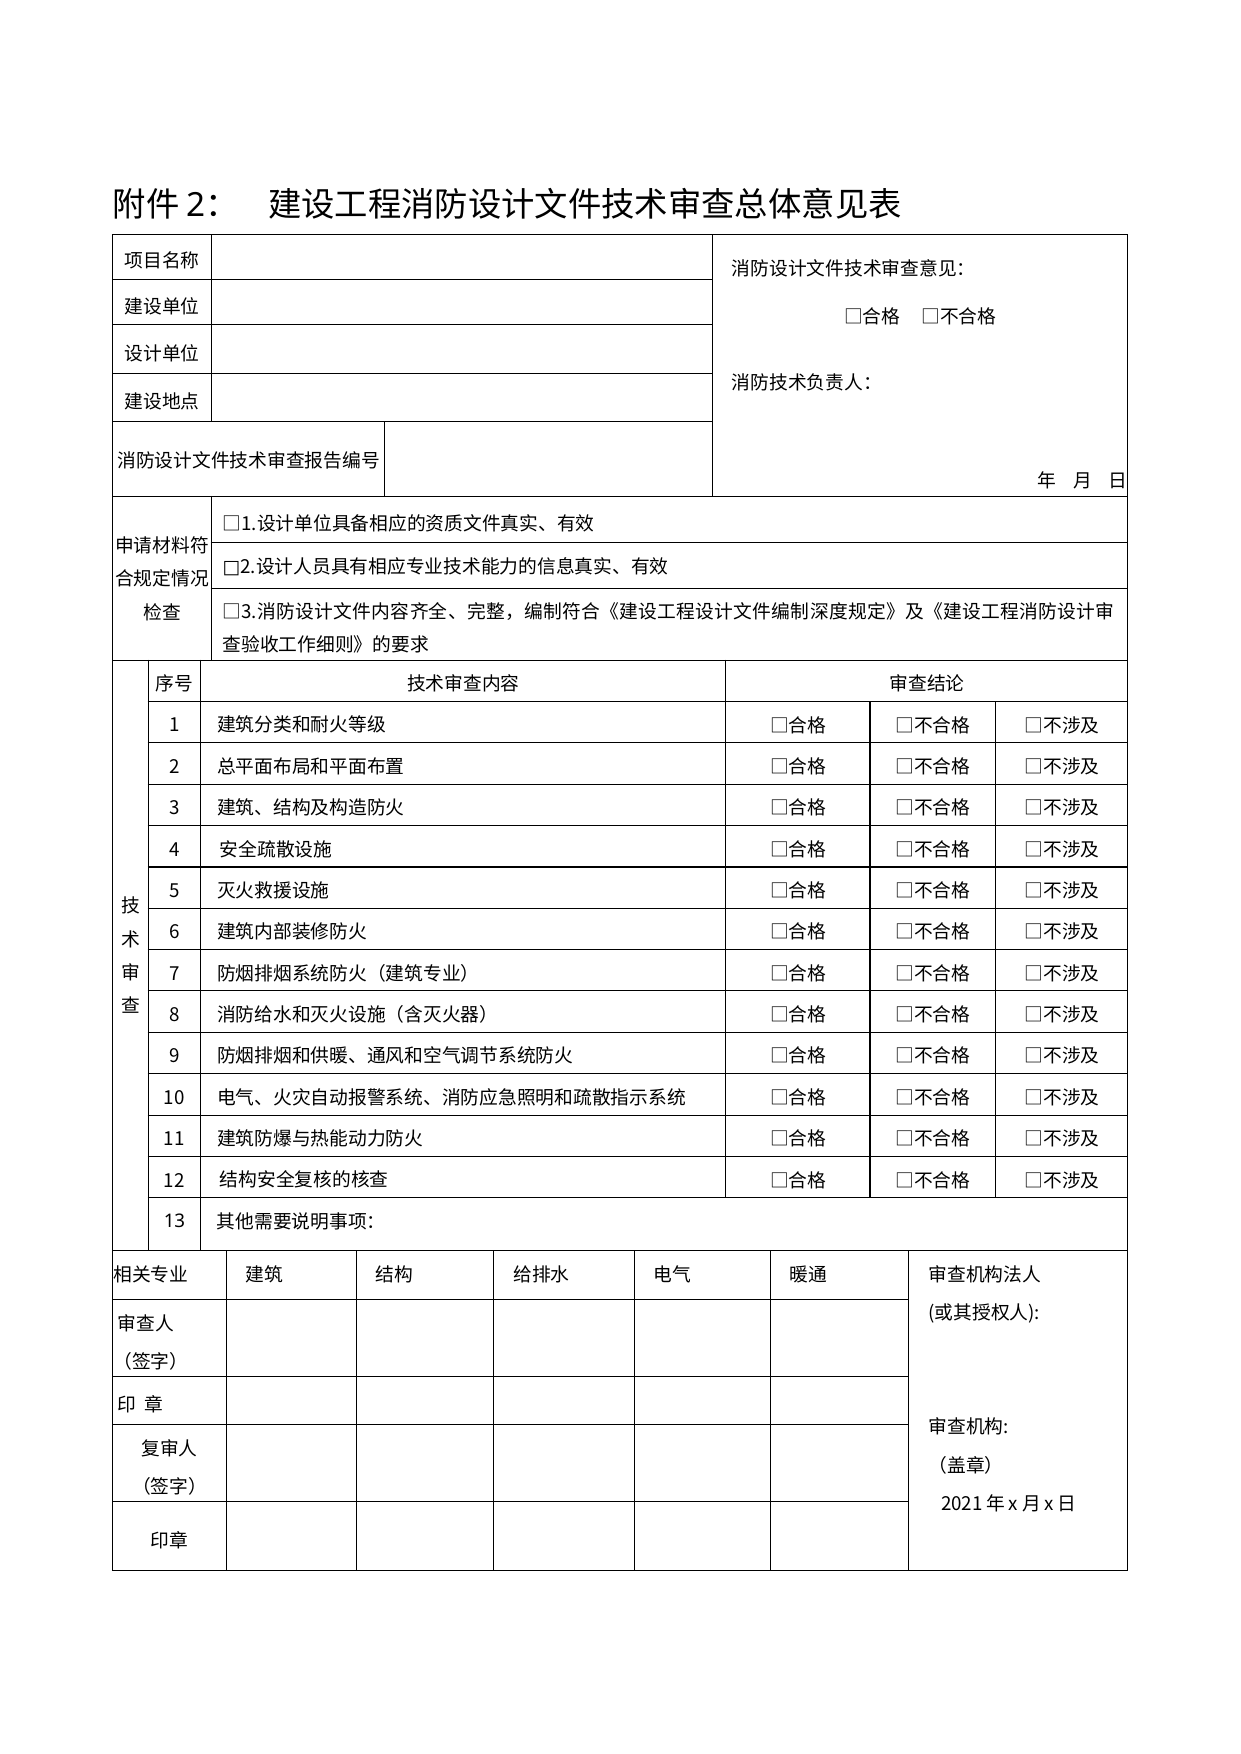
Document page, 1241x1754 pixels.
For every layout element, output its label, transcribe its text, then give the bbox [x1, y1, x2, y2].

table_cell □不合格 [871, 909, 995, 949]
table_cell 技术审查内容 [201, 661, 725, 701]
table_cell □合格 [726, 909, 869, 949]
table_cell [494, 1425, 634, 1501]
table_cell 12 [149, 1157, 200, 1197]
table_cell 电气 [635, 1251, 770, 1299]
table_cell 建筑、结构及构造防火 [201, 785, 725, 825]
table_cell □3.消防设计文件内容齐全、完整，编制符合《建设工程设计文件编制深度规定》及《建设工程消防设计审查验收工作细则》的要求 [212, 589, 1127, 659]
table_cell □不合格 [871, 702, 995, 742]
table_header [212, 235, 712, 279]
table_cell [635, 1377, 770, 1424]
table_cell □不涉及 [996, 743, 1127, 784]
table_cell □合格 [726, 1116, 869, 1156]
table_cell 7 [149, 950, 200, 990]
table_cell □不合格 [871, 1157, 995, 1197]
table_cell 技术审查 [113, 661, 148, 1197]
table_cell [635, 1425, 770, 1501]
table_cell □合格 [726, 1033, 869, 1073]
table_cell 相关专业 [113, 1251, 226, 1299]
table_cell 消防给水和灭火设施（含灭火器） [201, 991, 725, 1032]
table_cell [494, 1377, 634, 1424]
table_cell □不涉及 [996, 1033, 1127, 1073]
table_cell 印章 [113, 1502, 226, 1570]
table_cell □合格 [726, 950, 869, 990]
table_cell [227, 1502, 356, 1570]
table_cell □不涉及 [996, 1116, 1127, 1156]
table_header 消防设计文件技术审查意见： □合格 □不合格 消防技术负责人： 年 月 日 [713, 235, 1127, 496]
table_cell □1.设计单位具备相应的资质文件真实、有效 [212, 497, 1127, 542]
table_cell 序号 [149, 661, 200, 701]
table_cell 审查人 （签字） [113, 1300, 226, 1376]
table_cell 4 [149, 826, 200, 866]
table_cell 设计单位 [113, 325, 211, 373]
table_cell [771, 1300, 908, 1376]
table_cell □不合格 [871, 1074, 995, 1114]
table_cell [385, 422, 712, 496]
table_cell [357, 1300, 493, 1376]
table_cell 10 [149, 1074, 200, 1114]
table_cell □合格 [726, 785, 869, 825]
table_cell □不涉及 [996, 950, 1127, 990]
table_cell [357, 1377, 493, 1424]
table_cell [771, 1377, 908, 1424]
table_cell 电气、火灾自动报警系统、消防应急照明和疏散指示系统 [201, 1074, 725, 1114]
table_cell □不涉及 [996, 991, 1127, 1032]
table_cell □不涉及 [996, 826, 1127, 866]
table_cell 3 [149, 785, 200, 825]
table_cell 结构安全复核的核查 [201, 1157, 725, 1197]
table_cell □不涉及 [996, 1157, 1127, 1197]
table_cell [227, 1300, 356, 1376]
table_cell 安全疏散设施 [201, 826, 725, 866]
table_cell 防烟排烟系统防火（建筑专业） [201, 950, 725, 990]
table_cell □2.设计人员具有相应专业技术能力的信息真实、有效 [212, 543, 1127, 588]
table_cell [113, 1197, 148, 1250]
table_cell [357, 1502, 493, 1570]
table_cell [494, 1300, 634, 1376]
table_cell □不涉及 [996, 702, 1127, 742]
table_cell □不合格 [871, 868, 995, 908]
table_cell 建筑 [227, 1251, 356, 1299]
table_cell 审查机构法人 (或其授权人): 审查机构: （盖章） 2021年x月x日 [909, 1251, 1127, 1570]
table_cell 5 [149, 868, 200, 908]
table_cell □合格 [726, 1074, 869, 1114]
table_cell □不合格 [871, 950, 995, 990]
table_cell □不合格 [871, 826, 995, 866]
table_cell 6 [149, 909, 200, 949]
table_cell □合格 [726, 991, 869, 1032]
table_cell 结构 [357, 1251, 493, 1299]
table_cell 其他需要说明事项： [201, 1198, 1127, 1250]
table_cell [494, 1502, 634, 1570]
table_cell 9 [149, 1033, 200, 1073]
table_cell 建筑防爆与热能动力防火 [201, 1116, 725, 1156]
table_cell □不合格 [871, 991, 995, 1032]
table_cell 1 [149, 702, 200, 742]
table_cell □不合格 [871, 743, 995, 784]
table_cell 给排水 [494, 1251, 634, 1299]
subtitle 附件2： 建设工程消防设计文件技术审查总体意见表 [112, 169, 1125, 234]
table_cell [212, 325, 712, 373]
table_cell [357, 1425, 493, 1501]
table_cell 审查结论 [726, 661, 1127, 701]
table_cell 灭火救援设施 [201, 868, 725, 908]
table_cell 建设单位 [113, 280, 211, 324]
table_cell 复审人 （签字） [113, 1425, 226, 1501]
table_cell □不合格 [871, 785, 995, 825]
table_cell 2 [149, 743, 200, 784]
table_cell 印 章 [113, 1377, 226, 1424]
table_cell 13 [149, 1198, 200, 1250]
table_cell [227, 1425, 356, 1501]
table_cell 8 [149, 991, 200, 1032]
table_cell [635, 1300, 770, 1376]
table_cell [771, 1425, 908, 1501]
table_cell 申请材料符合规定情况检查 [113, 497, 211, 659]
table_cell [771, 1502, 908, 1570]
table_cell [212, 280, 712, 324]
table_cell □合格 [726, 868, 869, 908]
table_cell 消防设计文件技术审查报告编号 [113, 422, 384, 496]
table_cell 防烟排烟和供暖、通风和空气调节系统防火 [201, 1033, 725, 1073]
table_cell □合格 [726, 702, 869, 742]
table_cell □不涉及 [996, 785, 1127, 825]
table_cell 建筑分类和耐火等级 [201, 702, 725, 742]
table_cell [227, 1377, 356, 1424]
table_cell □合格 [726, 743, 869, 784]
table_cell 暖通 [771, 1251, 908, 1299]
table_cell □合格 [726, 826, 869, 866]
table_cell 总平面布局和平面布置 [201, 743, 725, 784]
table_cell 建设地点 [113, 374, 211, 421]
table_cell □不涉及 [996, 868, 1127, 908]
table_cell [635, 1502, 770, 1570]
table_cell □不合格 [871, 1116, 995, 1156]
table_cell 11 [149, 1116, 200, 1156]
table_cell □不涉及 [996, 909, 1127, 949]
table_cell □不涉及 [996, 1074, 1127, 1114]
table_cell □不合格 [871, 1033, 995, 1073]
table_cell □合格 [726, 1157, 869, 1197]
table_cell 建筑内部装修防火 [201, 909, 725, 949]
table_cell [212, 374, 712, 421]
table_header 项目名称 [113, 235, 211, 279]
